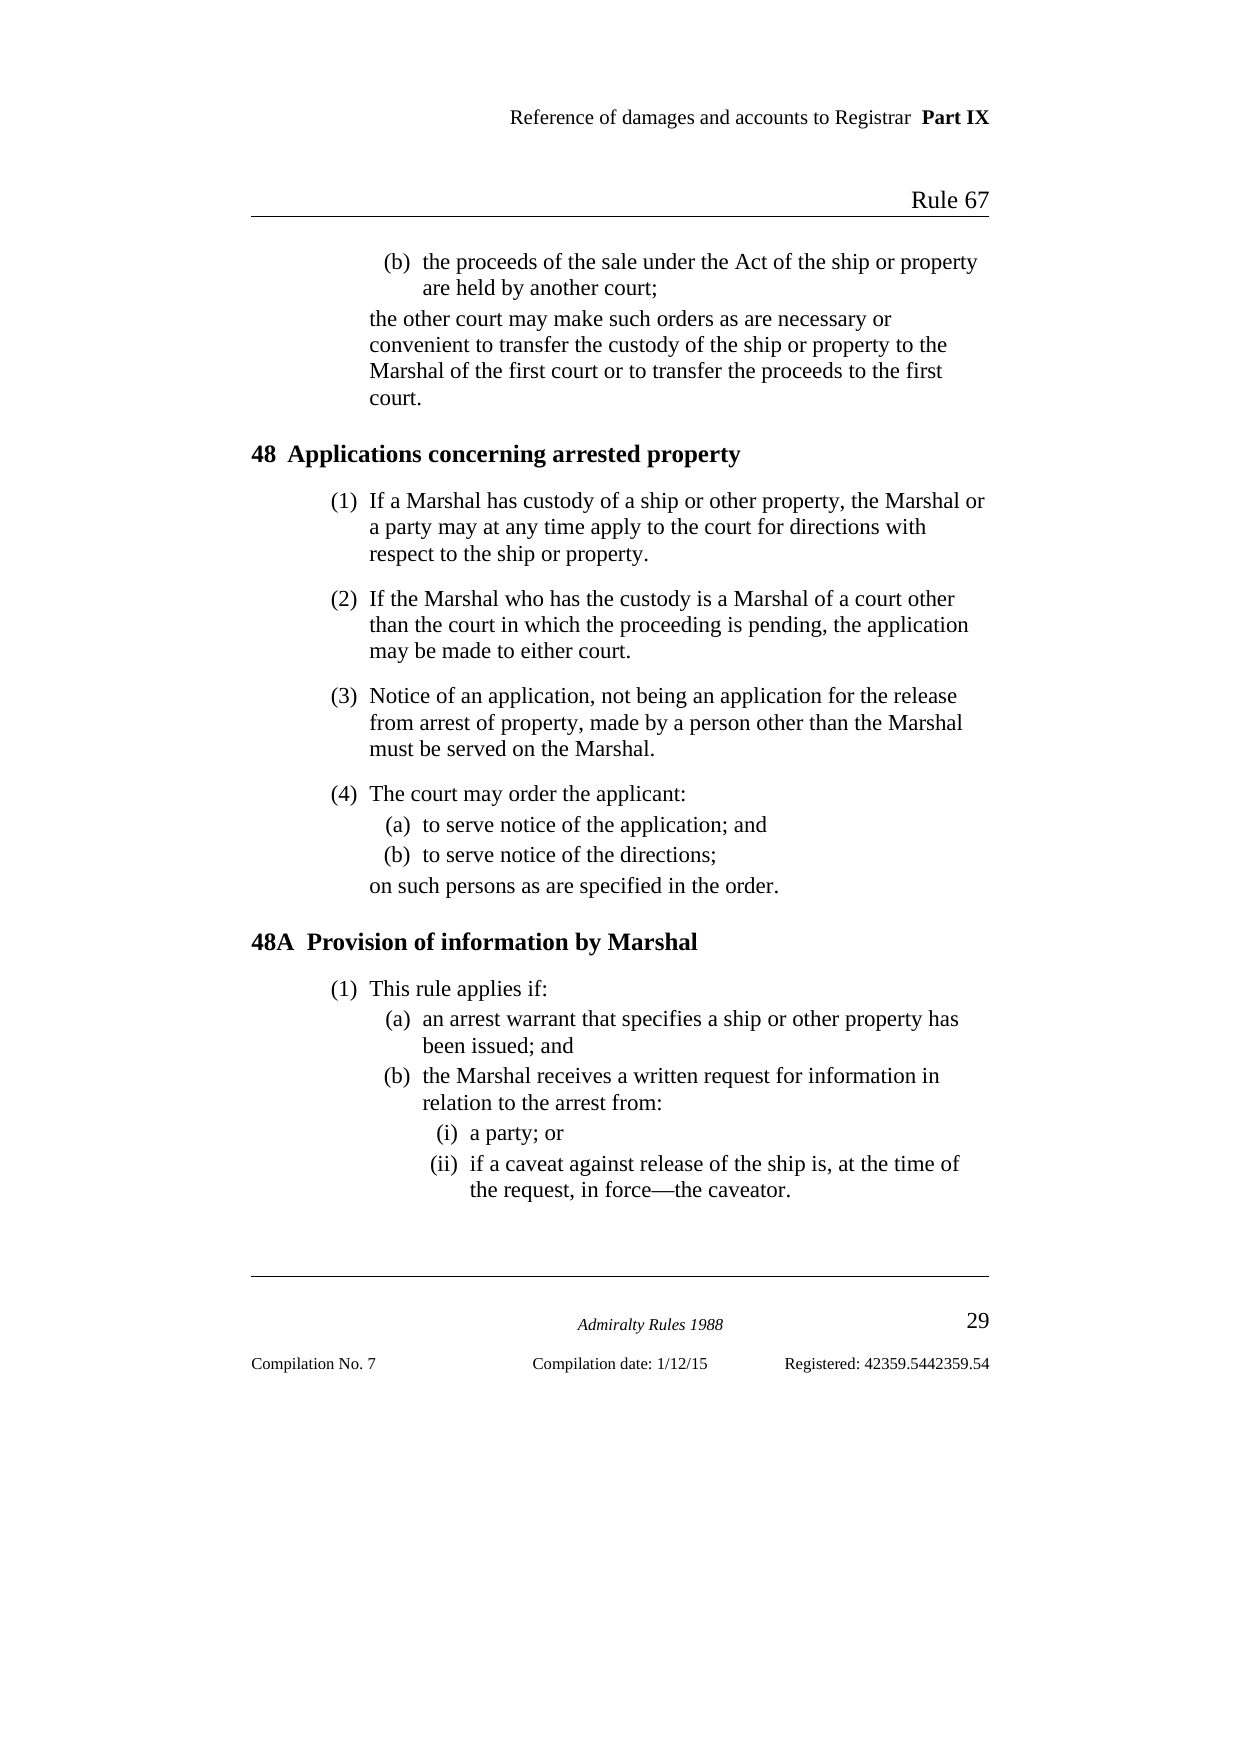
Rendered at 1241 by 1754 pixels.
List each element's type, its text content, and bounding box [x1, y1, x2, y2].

text (b) the Marshal receives a written request for information in relation to the arrest from: [251, 1062, 989, 1115]
text (ii) if a caveat against release of the ship is, at the time of the request, in force—the caveator. [251, 1150, 989, 1202]
text 48 Applications concerning arrested property [251, 439, 989, 468]
text the other court may make such orders as are necessary or convenient to transfer the custody of the ship or property to the Marshal of the first court or to transfer the proceeds to the first court. [369, 305, 989, 410]
text (1) If a Marshal has custody of a ship or other property, the Marshal or a party may at any time apply to the court for directions with respect to the ship or property. [251, 487, 989, 566]
text (1) This rule applies if: [251, 975, 989, 1001]
text (a) to serve notice of the application; and [251, 811, 989, 837]
text (i) a party; or [251, 1119, 989, 1146]
text (4) The court may order the applicant: [251, 780, 989, 807]
text (3) Notice of an application, not being an application for the release from arrest of property, made by a person other than the Marshal must be served on the Marshal. [251, 683, 989, 762]
text (b) the proceeds of the sale under the Act of the ship or property are held by another court; [251, 248, 989, 301]
text 48A Provision of information by Marshal [251, 927, 989, 956]
text (2) If the Marshal who has the custody is a Marshal of a court other than the court in which the proceeding is pending, the application may be made to either court. [251, 585, 989, 664]
text (a) an arrest warrant that specifies a ship or other property has been issued; and [251, 1006, 989, 1058]
text (b) to serve notice of the directions; [251, 841, 989, 868]
text on such persons as are specified in the order. [369, 872, 989, 898]
